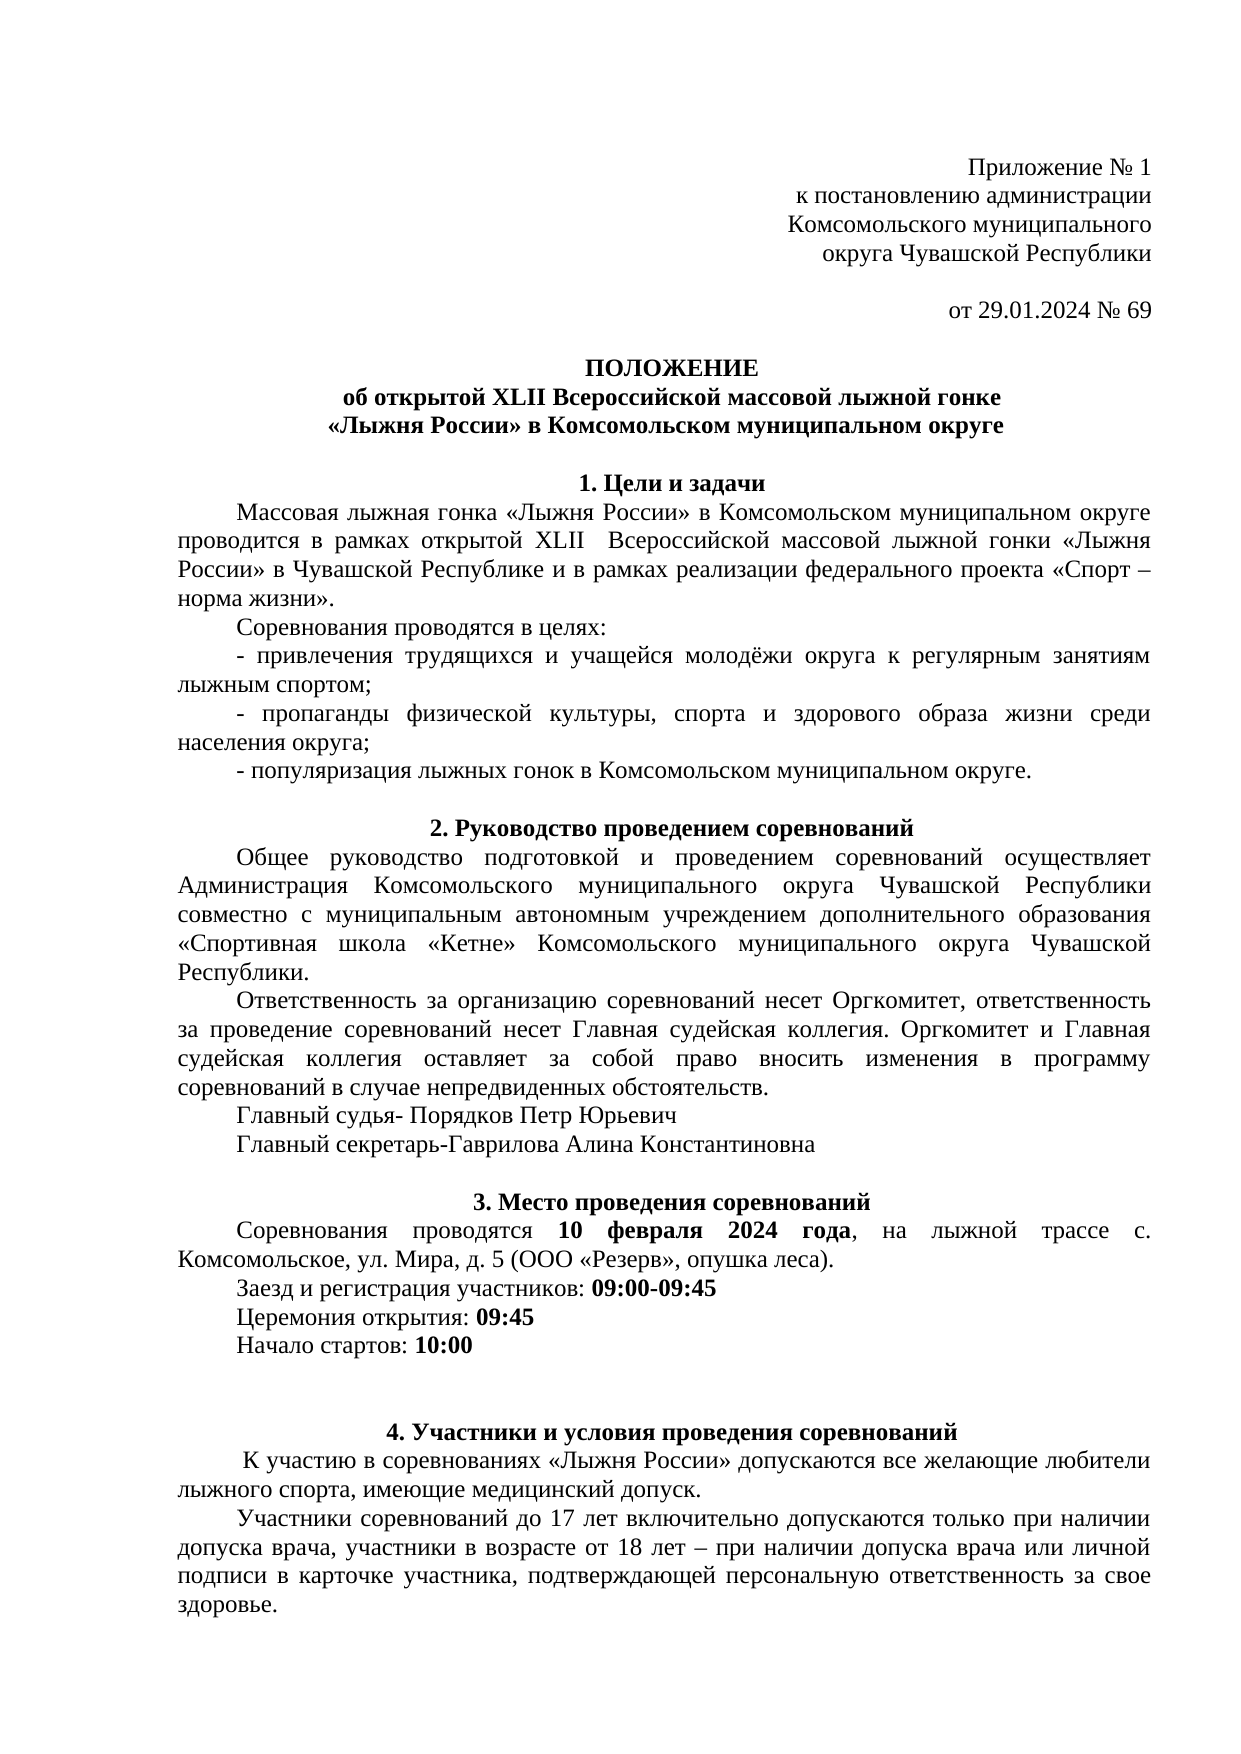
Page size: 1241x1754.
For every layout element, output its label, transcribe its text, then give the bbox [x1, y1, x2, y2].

text к постановлению администрации [177, 180, 1152, 209]
text Главный секретарь-Гаврилова Алина Константиновна [177, 1129, 1152, 1158]
text Начало стартов: 10:00 [177, 1330, 1152, 1359]
text Участники соревнований до 17 лет включительно допускаются только при наличии допуска врача, участники в возрасте от 18 лет – при наличии допуска врача или личной подписи в карточке участника, подтверждающей персональную ответственность за свое здоровье. [177, 1503, 1152, 1618]
text Приложение № 1 [177, 152, 1152, 180]
text ПОЛОЖЕНИЕ [177, 353, 1152, 382]
text Соревнования проводятся 10 февраля 2024 года, на лыжной трассе с. Комсомольское, ул. Мира, д. 5 (ООО «Резерв», опушка леса). [177, 1215, 1152, 1273]
text Главный судья- Порядков Петр Юрьевич [177, 1100, 1152, 1129]
text Церемония открытия: 09:45 [177, 1302, 1152, 1330]
text Общее руководство подготовкой и проведением соревнований осуществляет Администрация Комсомольского муниципального округа Чувашской Республики совместно с муниципальным автономным учреждением дополнительного образования «Спортивная школа «Кетне» Комсомольского муниципального округа Чувашской Республики. [177, 842, 1152, 985]
text - пропаганды физической культуры, спорта и здорового образа жизни среди населения округа; [177, 698, 1152, 755]
text об открытой XLII Всероссийской массовой лыжной гонке [177, 382, 1152, 410]
text 4. Участники и условия проведения соревнований [177, 1417, 1152, 1445]
text Ответственность за организацию соревнований несет Оргкомитет, ответственность за проведение соревнований несет Главная судейская коллегия. Оргкомитет и Главная судейская коллегия оставляет за собой право вносить изменения в программу соревнований в случае непредвиденных обстоятельств. [177, 985, 1152, 1100]
text Комсомольского муниципального [177, 209, 1152, 238]
text «Лыжня России» в Комсомольском муниципальном округе [177, 410, 1152, 439]
text 3. Место проведения соревнований [177, 1187, 1152, 1215]
text округа Чувашской Республики [177, 238, 1152, 267]
text Заезд и регистрация участников: 09:00-09:45 [177, 1273, 1152, 1302]
text Соревнования проводятся в целях: [177, 612, 1152, 640]
text - популяризация лыжных гонок в Комсомольском муниципальном округе. [177, 755, 1152, 784]
text 1. Цели и задачи [177, 468, 1152, 497]
text К участию в соревнованиях «Лыжня России» допускаются все желающие любители лыжного спорта, имеющие медицинский допуск. [177, 1445, 1152, 1503]
text - привлечения трудящихся и учащейся молодёжи округа к регулярным занятиям лыжным спортом; [177, 640, 1152, 698]
text от 29.01.2024 № 69 [177, 295, 1152, 324]
text Массовая лыжная гонка «Лыжня России» в Комсомольском муниципальном округе проводится в рамках открытой XLII Всероссийской массовой лыжной гонки «Лыжня России» в Чувашской Республике и в рамках реализации федерального проекта «Спорт – норма жизни». [177, 497, 1152, 612]
text 2. Руководство проведением соревнований [177, 813, 1152, 842]
